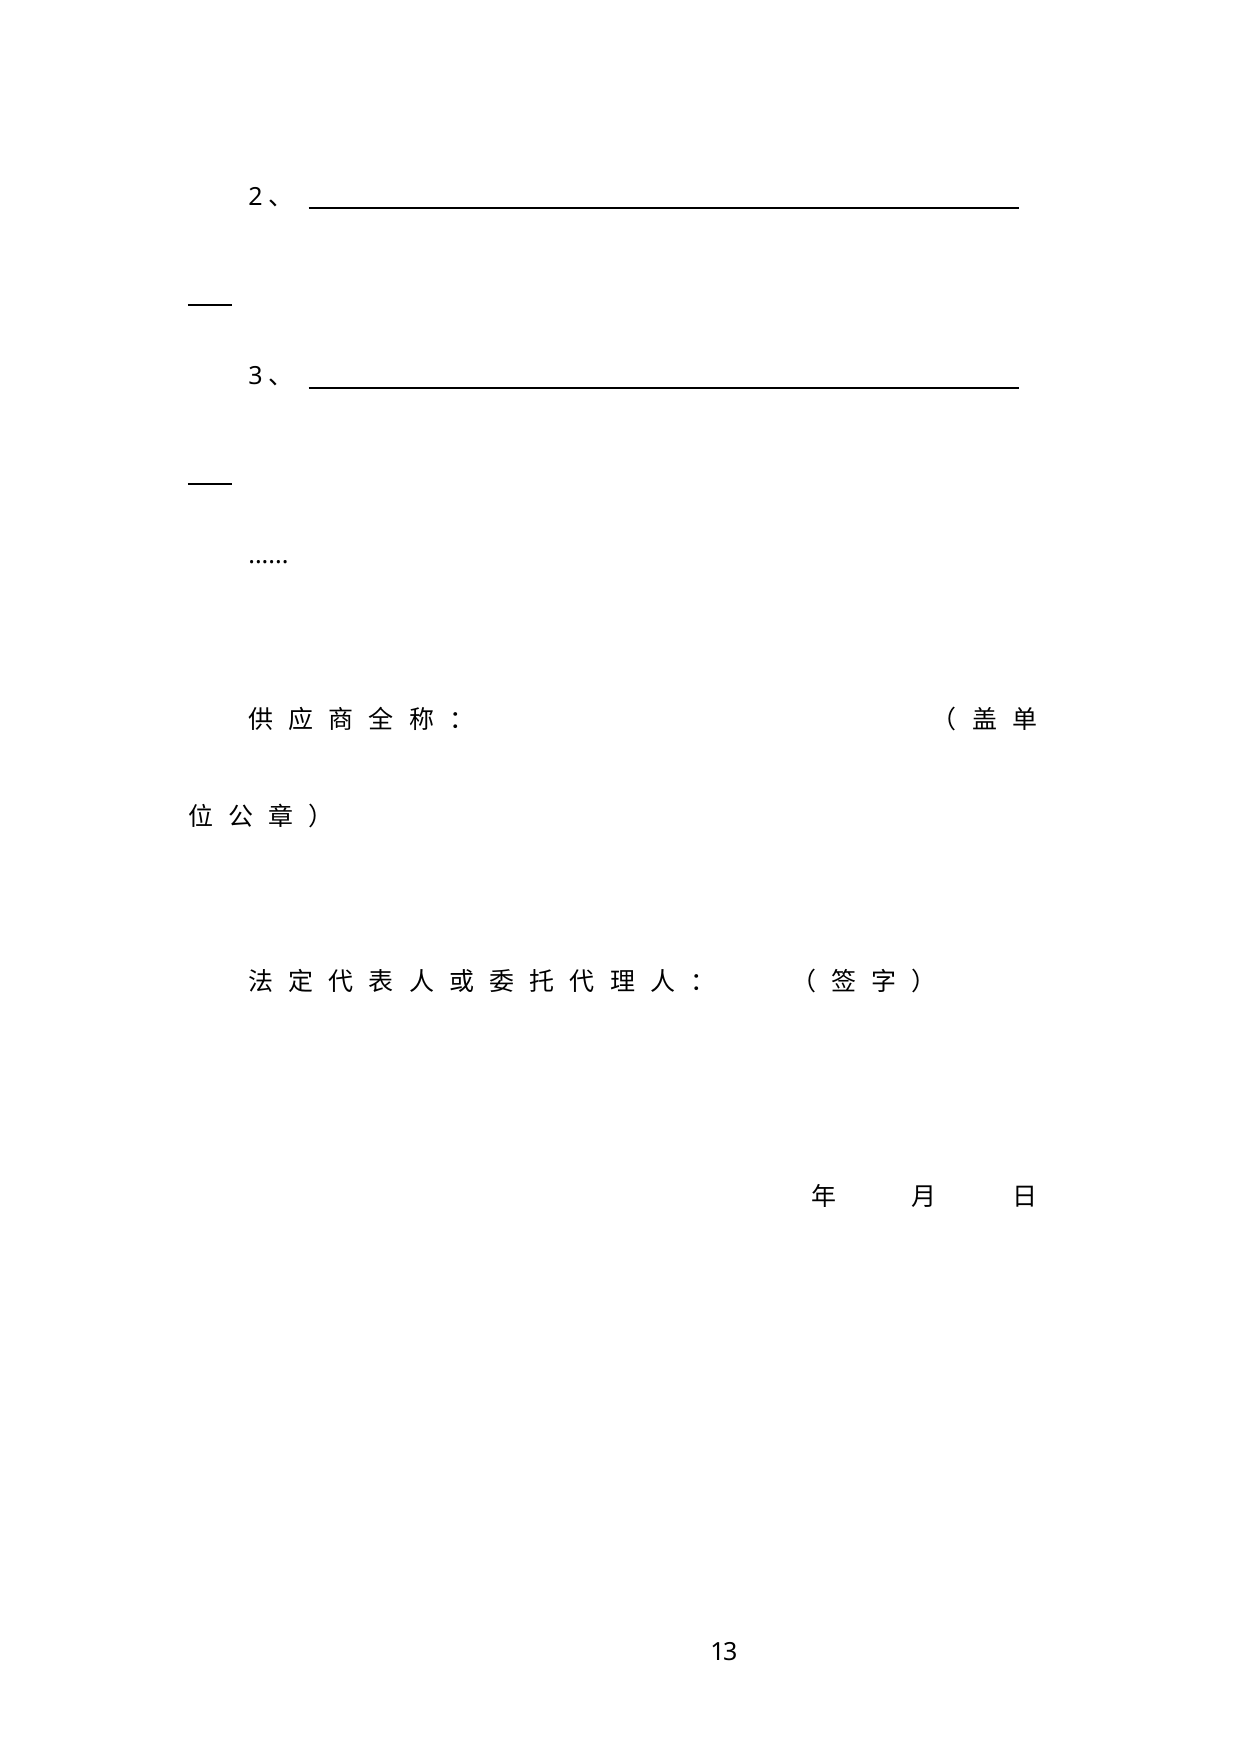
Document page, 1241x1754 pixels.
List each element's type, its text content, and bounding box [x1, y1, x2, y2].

text 3、 [188, 341, 1052, 504]
text 法定代表人或委托代理人： （签字） [188, 947, 1052, 1012]
text 2、 [188, 162, 1052, 324]
text 供应商全称： （盖单位公章） [188, 685, 1052, 847]
text ...... [188, 521, 1052, 586]
text 年 月 日 [188, 1162, 1052, 1227]
